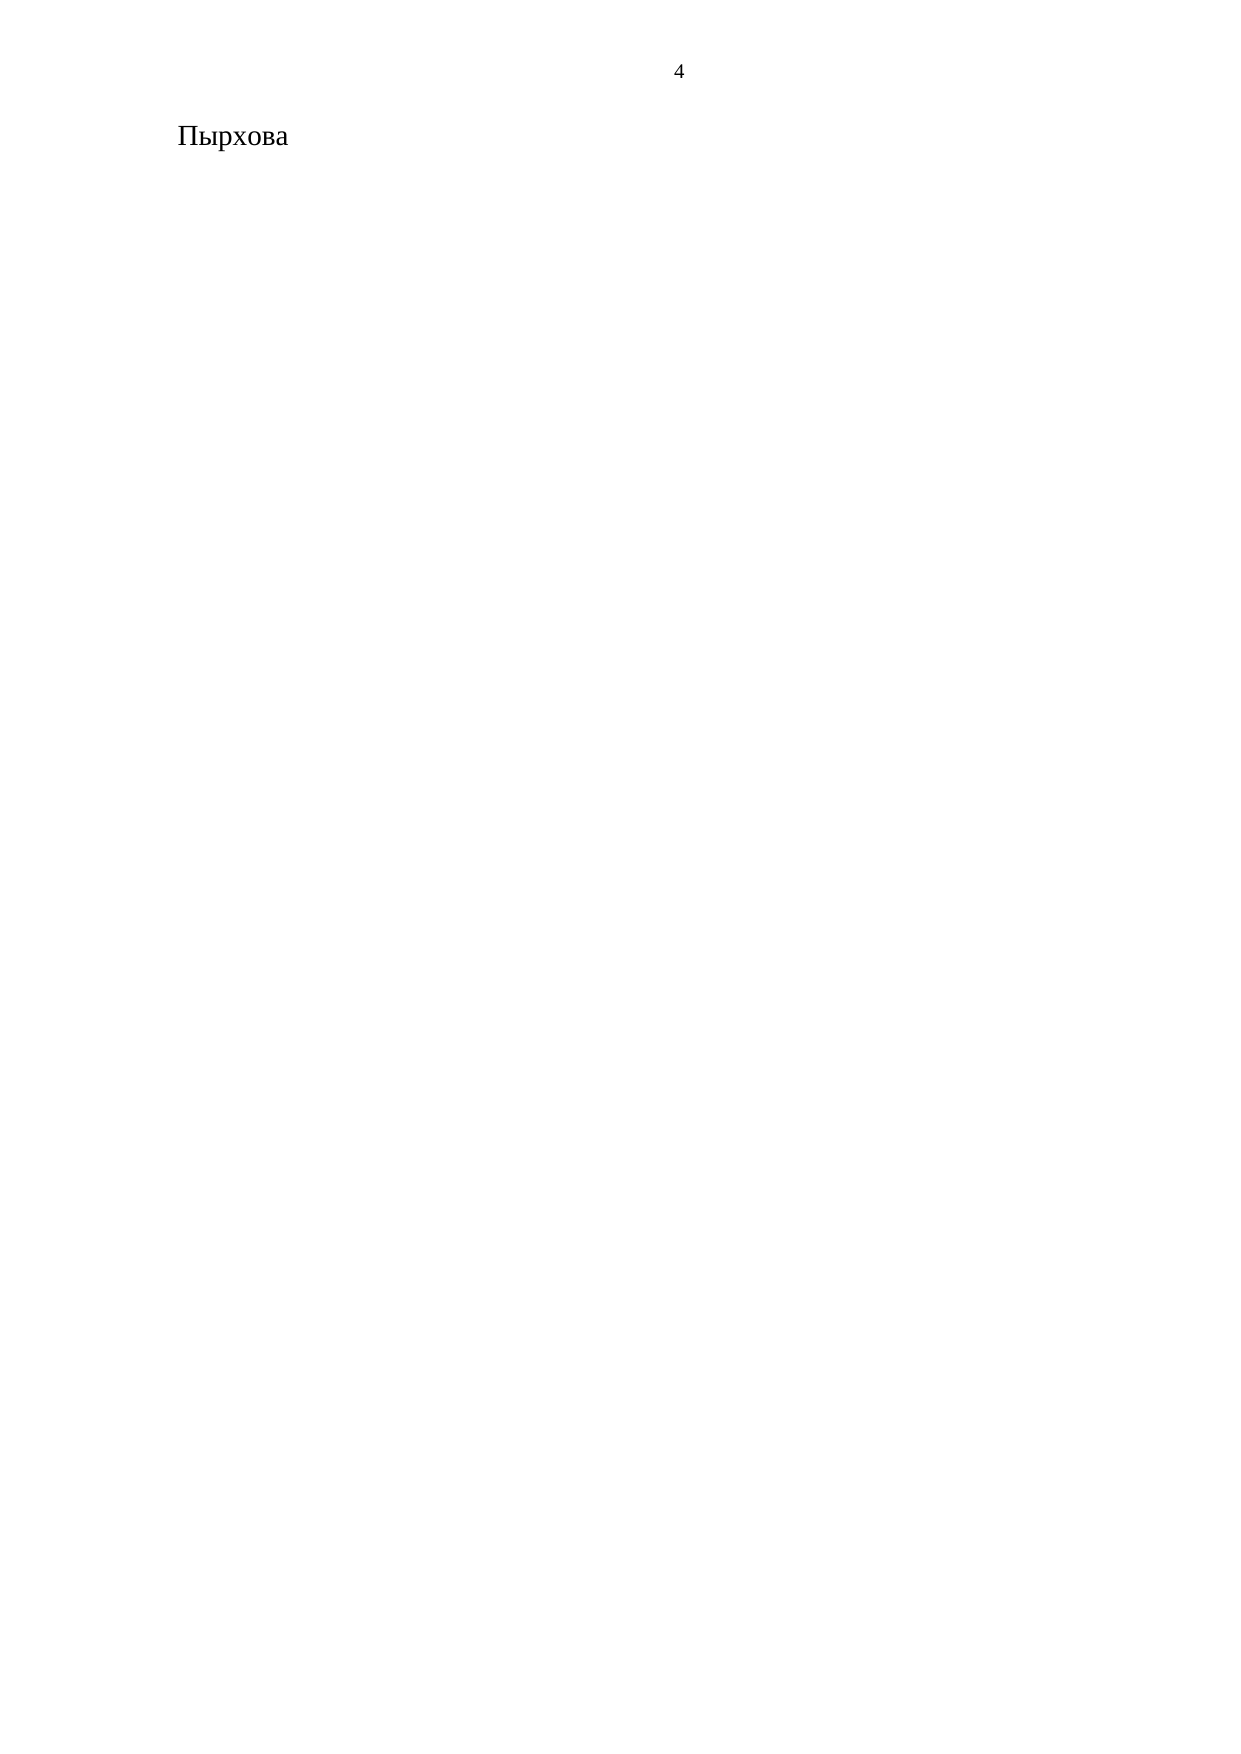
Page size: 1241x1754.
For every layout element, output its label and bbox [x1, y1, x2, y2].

text [177, 118, 1181, 152]
